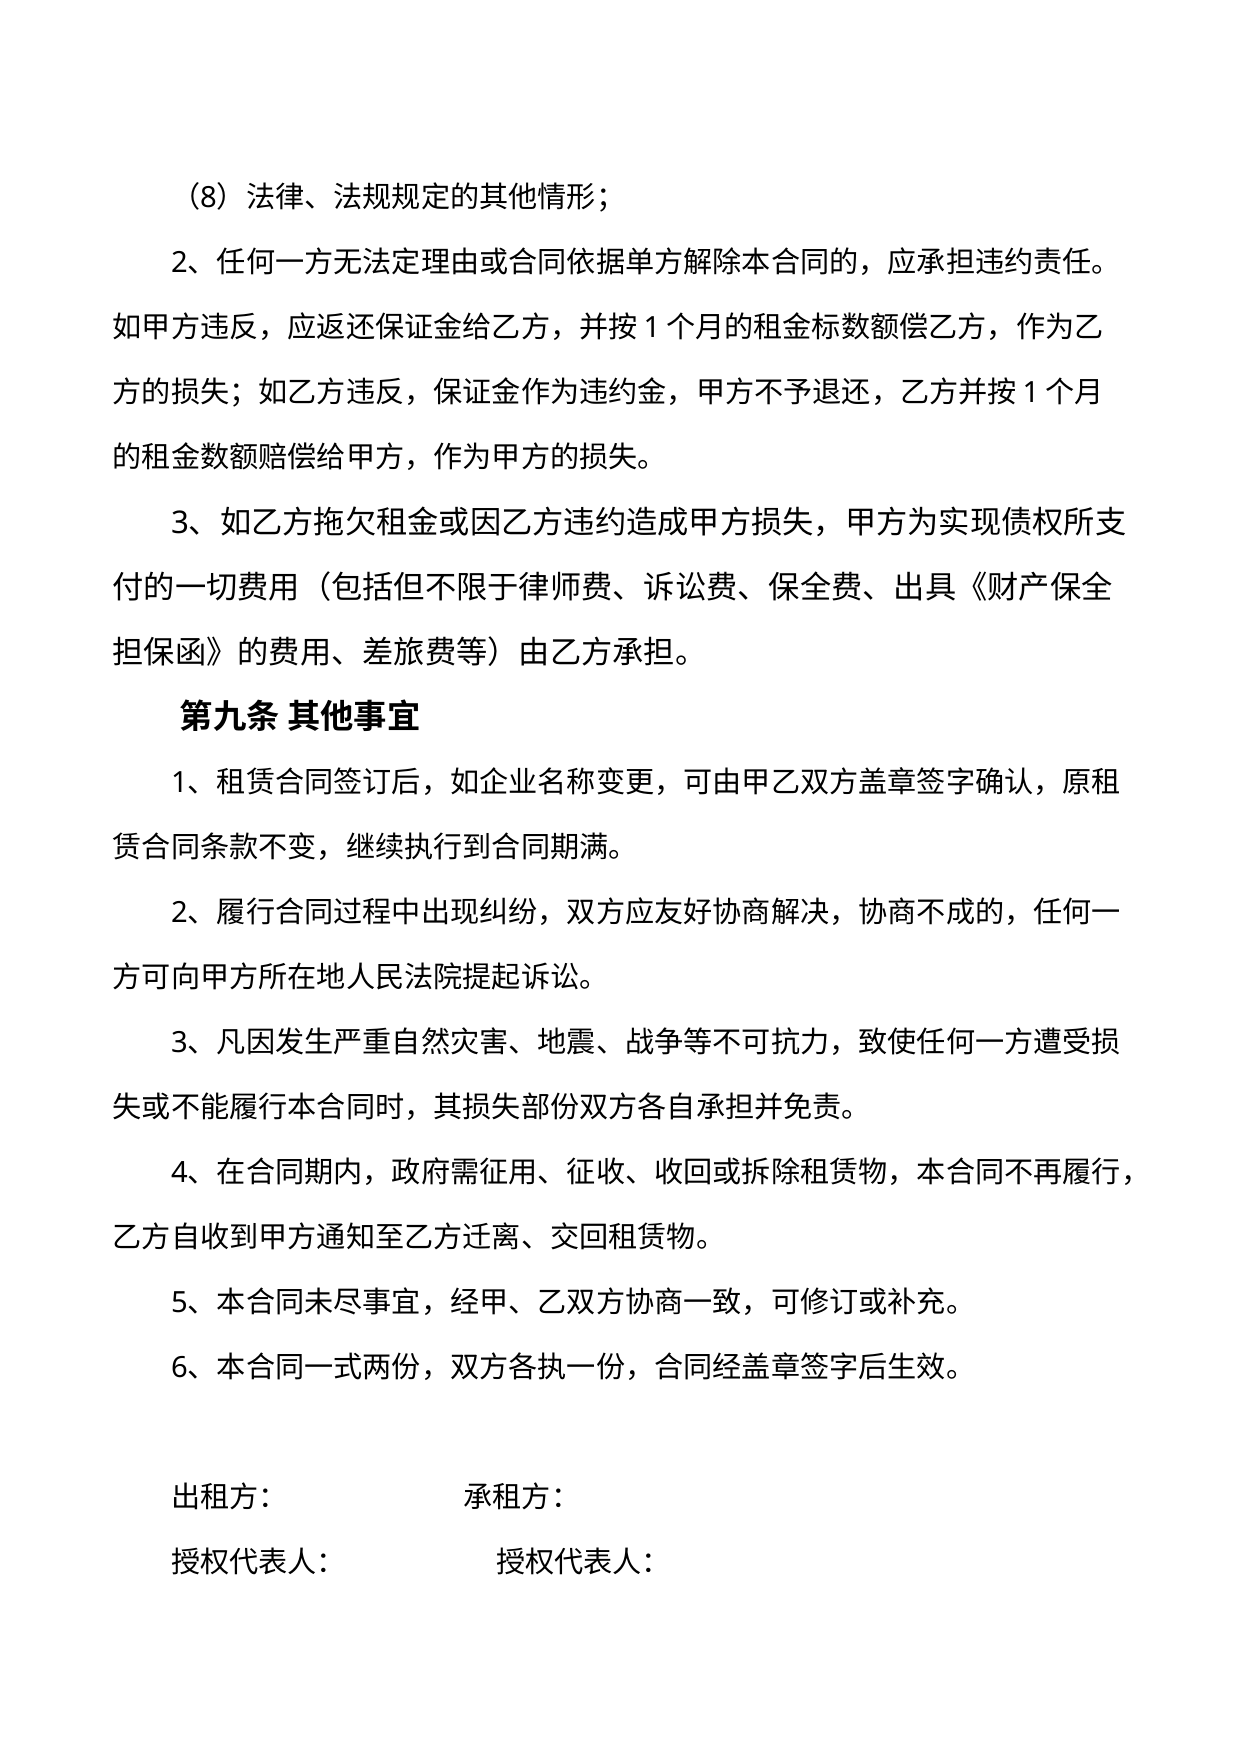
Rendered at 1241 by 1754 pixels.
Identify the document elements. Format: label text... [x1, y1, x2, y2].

list 4、在合同期内，政府需征用、征收、收回或拆除租赁物，本合同不再履行，乙方自收到甲方通知至乙方迁离、交回租赁物。 [112, 1137, 1128, 1267]
text 出租方： 承租方： [112, 1462, 1128, 1527]
text 6、本合同一式两份，双方各执一份，合同经盖章签字后生效。 [112, 1332, 1128, 1397]
list 1、租赁合同签订后，如企业名称变更，可由甲乙双方盖章签字确认，原租赁合同条款不变，继续执行到合同期满。 [112, 747, 1128, 877]
list 3、凡因发生严重自然灾害、地震、战争等不可抗力，致使任何一方遭受损失或不能履行本合同时，其损失部份双方各自承担并免责。 [112, 1007, 1128, 1137]
list 2、履行合同过程中出现纠纷，双方应友好协商解决，协商不成的，任何一方可向甲方所在地人民法院提起诉讼。 [112, 877, 1128, 1007]
text 5、本合同未尽事宜，经甲、乙双方协商一致，可修订或补充。 [112, 1267, 1128, 1332]
text 第九条 其他事宜 [112, 682, 1128, 747]
list 2、任何一方无法定理由或合同依据单方解除本合同的，应承担违约责任。如甲方违反，应返还保证金给乙方，并按1个月的租金标数额偿乙方，作为乙方的损失；如乙方违反，保证金作为违约金，甲方不予退还，乙方并按1个月的租金数额赔偿给甲方，作为甲方的损失。 [112, 227, 1128, 487]
text 授权代表人： 授权代表人： [112, 1527, 1128, 1592]
list （8）法律、法规规定的其他情形； [112, 162, 1128, 227]
list 3、如乙方拖欠租金或因乙方违约造成甲方损失，甲方为实现债权所支付的一切费用（包括但不限于律师费、诉讼费、保全费、出具《财产保全担保函》的费用、差旅费等）由乙方承担。 [112, 487, 1128, 682]
